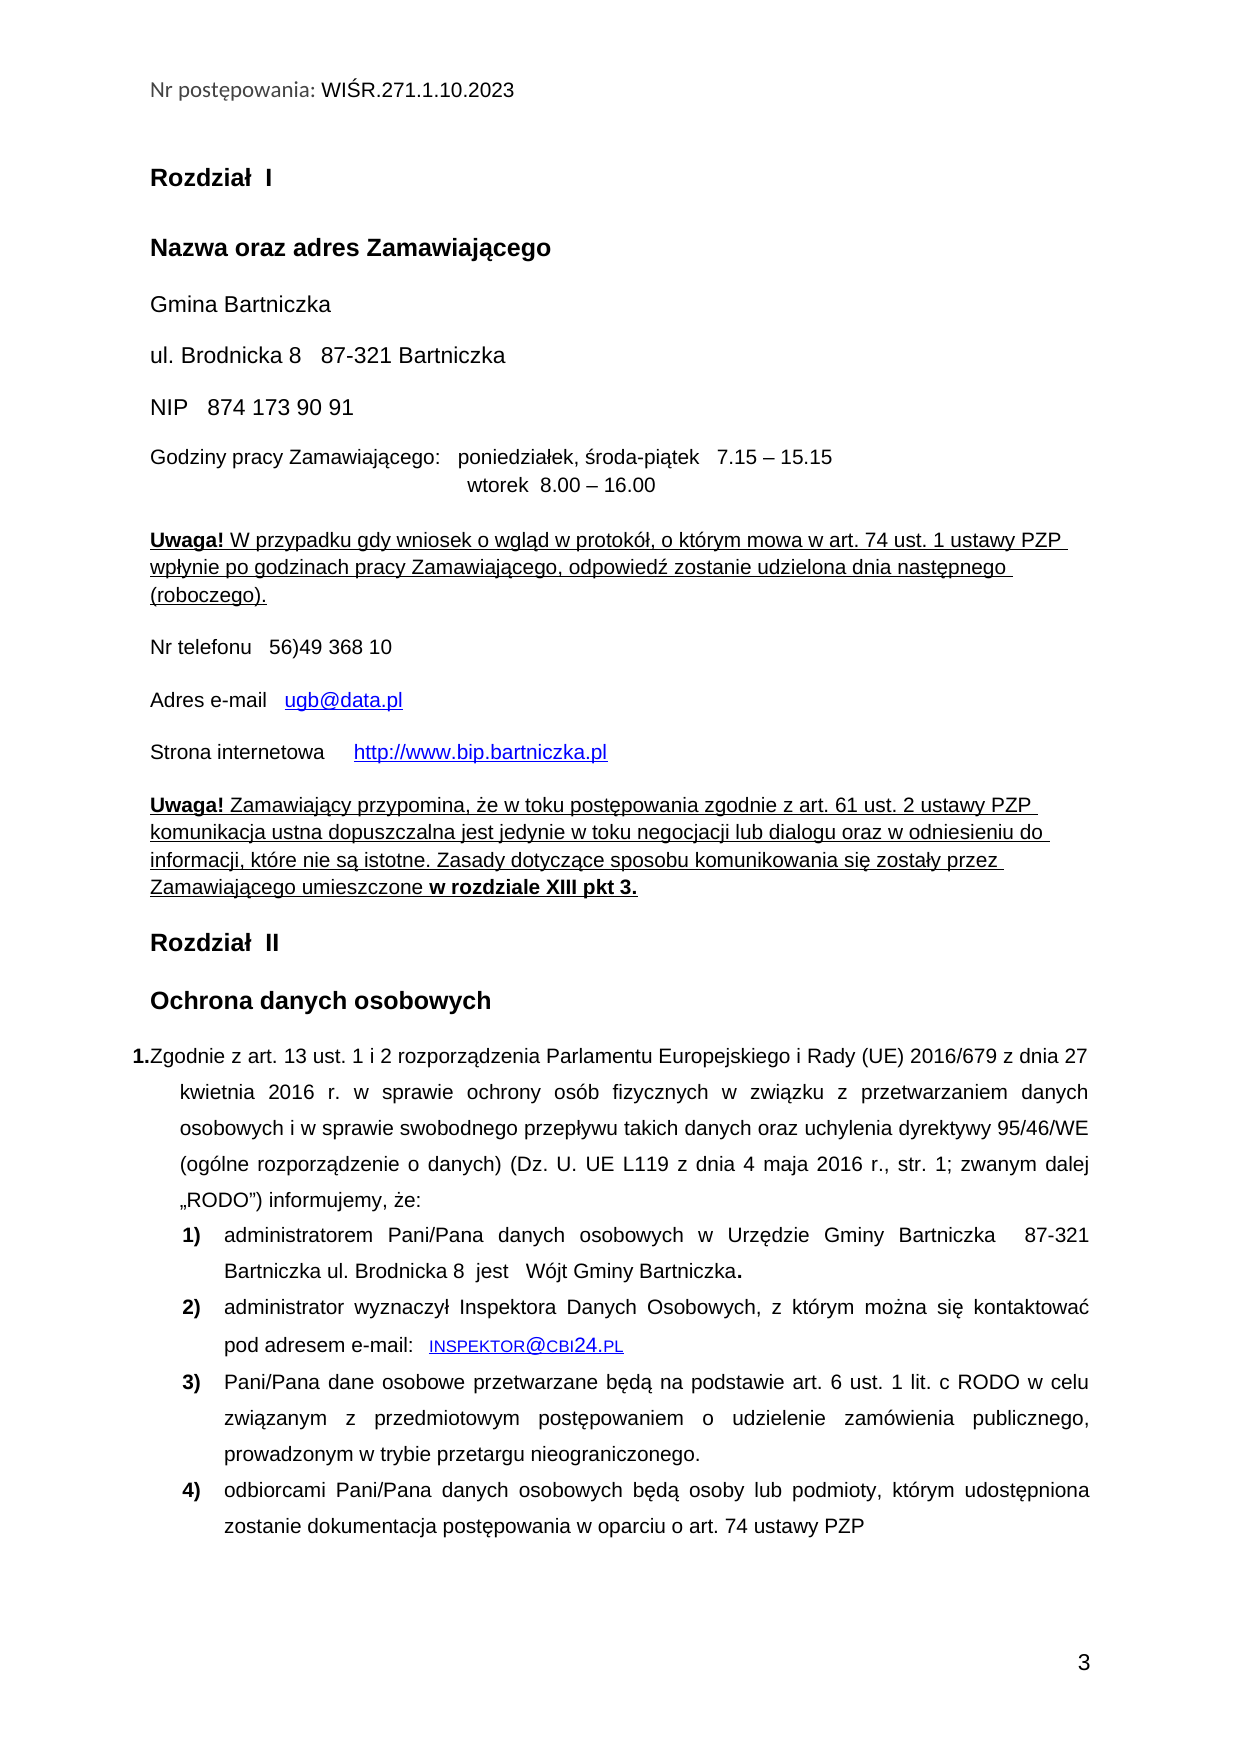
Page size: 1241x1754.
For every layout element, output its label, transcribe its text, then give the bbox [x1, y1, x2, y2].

text Uwaga! Zamawiający przypomina, że w toku postępowania zgodnie z art. 61 ust. 2 ustawy PZP komunikacja ustna dopuszczalna jest jedynie w toku negocjacji lub dialogu oraz w odniesieniu do informacji, które nie są istotne. Zasady dotyczące sposobu komunikowania się zostały przez Zamawiającego umieszczone w rozdziale XIII pkt 3. [150, 793, 1090, 899]
subtitle Nazwa oraz adres Zamawiającego [150, 233, 1090, 262]
text Gmina Bartniczka [150, 291, 1090, 317]
list odbiorcami Pani/Pana danych osobowych będą osoby lub podmioty, którym udostępniona zostanie dokumentacja postępowania w oparciu o art. 74 ustawy PZP [182, 1478, 1090, 1538]
subtitle Ochrona danych osobowych [150, 986, 1090, 1014]
list Zgodnie z art. 13 ust. 1 i 2 rozporządzenia Parlamentu Europejskiego i Rady (UE) 2016/679 z dnia 27 kwietnia 2016 r. w sprawie ochrony osób fizycznych w związku z przetwarzaniem danych osobowych i w sprawie swobodnego przepływu takich danych oraz uchylenia dyrektywy 95/46/WE (ogólne rozporządzenie o danych) (Dz. U. UE L119 z dnia 4 maja 2016 r., str. 1; zwanym dalej „RODO”) informujemy, że: [132, 1044, 1090, 1211]
subtitle Rozdział II [150, 928, 1090, 956]
text Strona internetowa http://www.bip.bartniczka.pl [150, 740, 1090, 764]
text Uwaga! W przypadku gdy wniosek o wgląd w protokół, o którym mowa w art. 74 ust. 1 ustawy PZP wpłynie po godzinach pracy Zamawiającego, odpowiedź zostanie udzielona dnia następnego (roboczego). [150, 528, 1090, 607]
text Godziny pracy Zamawiającego: poniedziałek, środa-piątek 7.15 – 15.15 [150, 445, 1090, 469]
text Nr telefonu 56)49 368 10 [150, 635, 1090, 659]
list administratorem Pani/Pana danych osobowych w Urzędzie Gminy Bartniczka 87-321 Bartniczka ul. Brodnicka 8 jest Wójt Gminy Bartniczka. [182, 1223, 1090, 1283]
list Pani/Pana dane osobowe przetwarzane będą na podstawie art. 6 ust. 1 lit. c RODO w celu związanym z przedmiotowym postępowaniem o udzielenie zamówienia publicznego, prowadzonym w trybie przetargu nieograniczonego. [182, 1370, 1090, 1466]
text wtorek 8.00 – 16.00 [150, 473, 1090, 497]
text Adres e-mail ugb@data.pl [150, 688, 1090, 712]
list administrator wyznaczył Inspektora Danych Osobowych, z którym można się kontaktować pod adresem e-mail: inspektor@cbi24.pl [182, 1295, 1090, 1357]
text ul. Brodnicka 8 87-321 Bartniczka [150, 342, 1090, 369]
subtitle Rozdział I [150, 162, 1090, 191]
text NIP 874 173 90 91 [150, 394, 1090, 420]
